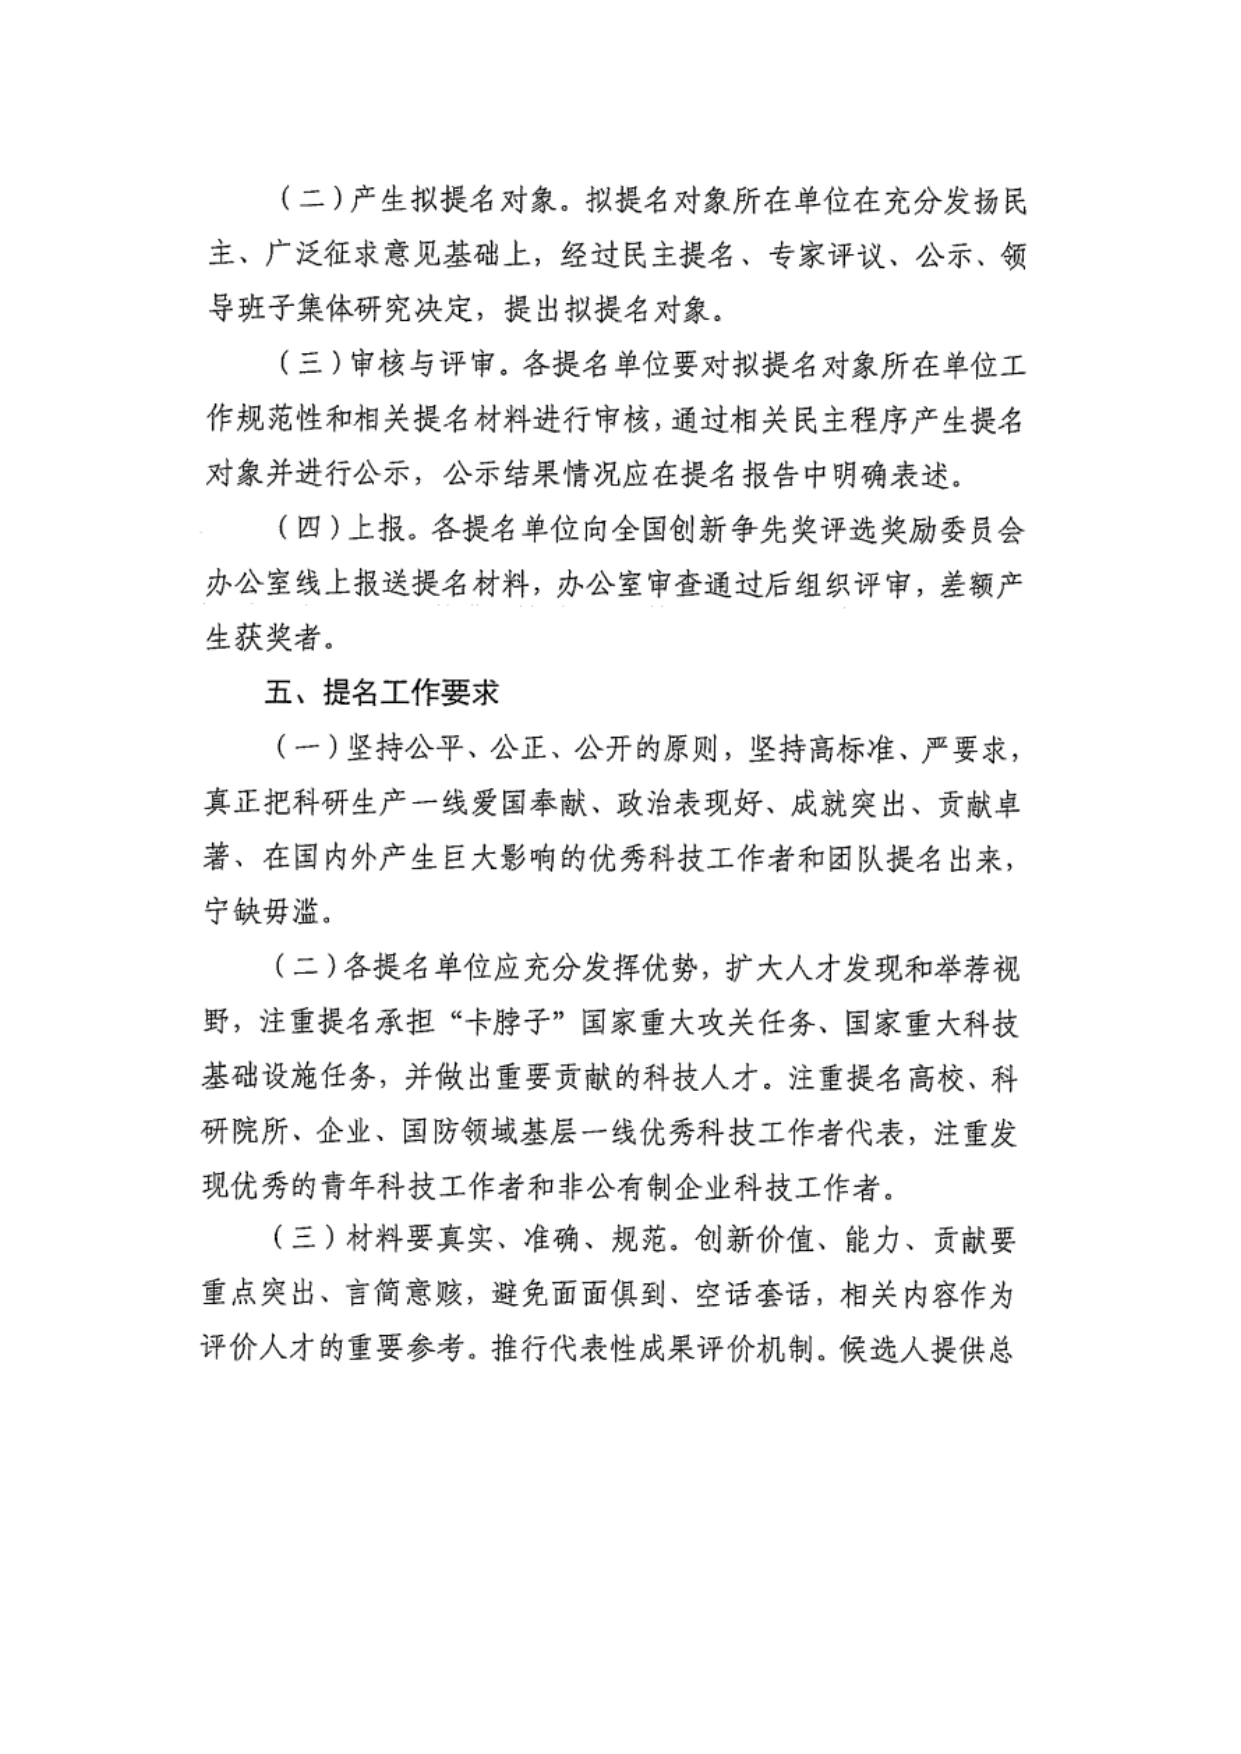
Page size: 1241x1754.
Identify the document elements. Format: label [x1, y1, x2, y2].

picture [187, 162, 1049, 1388]
